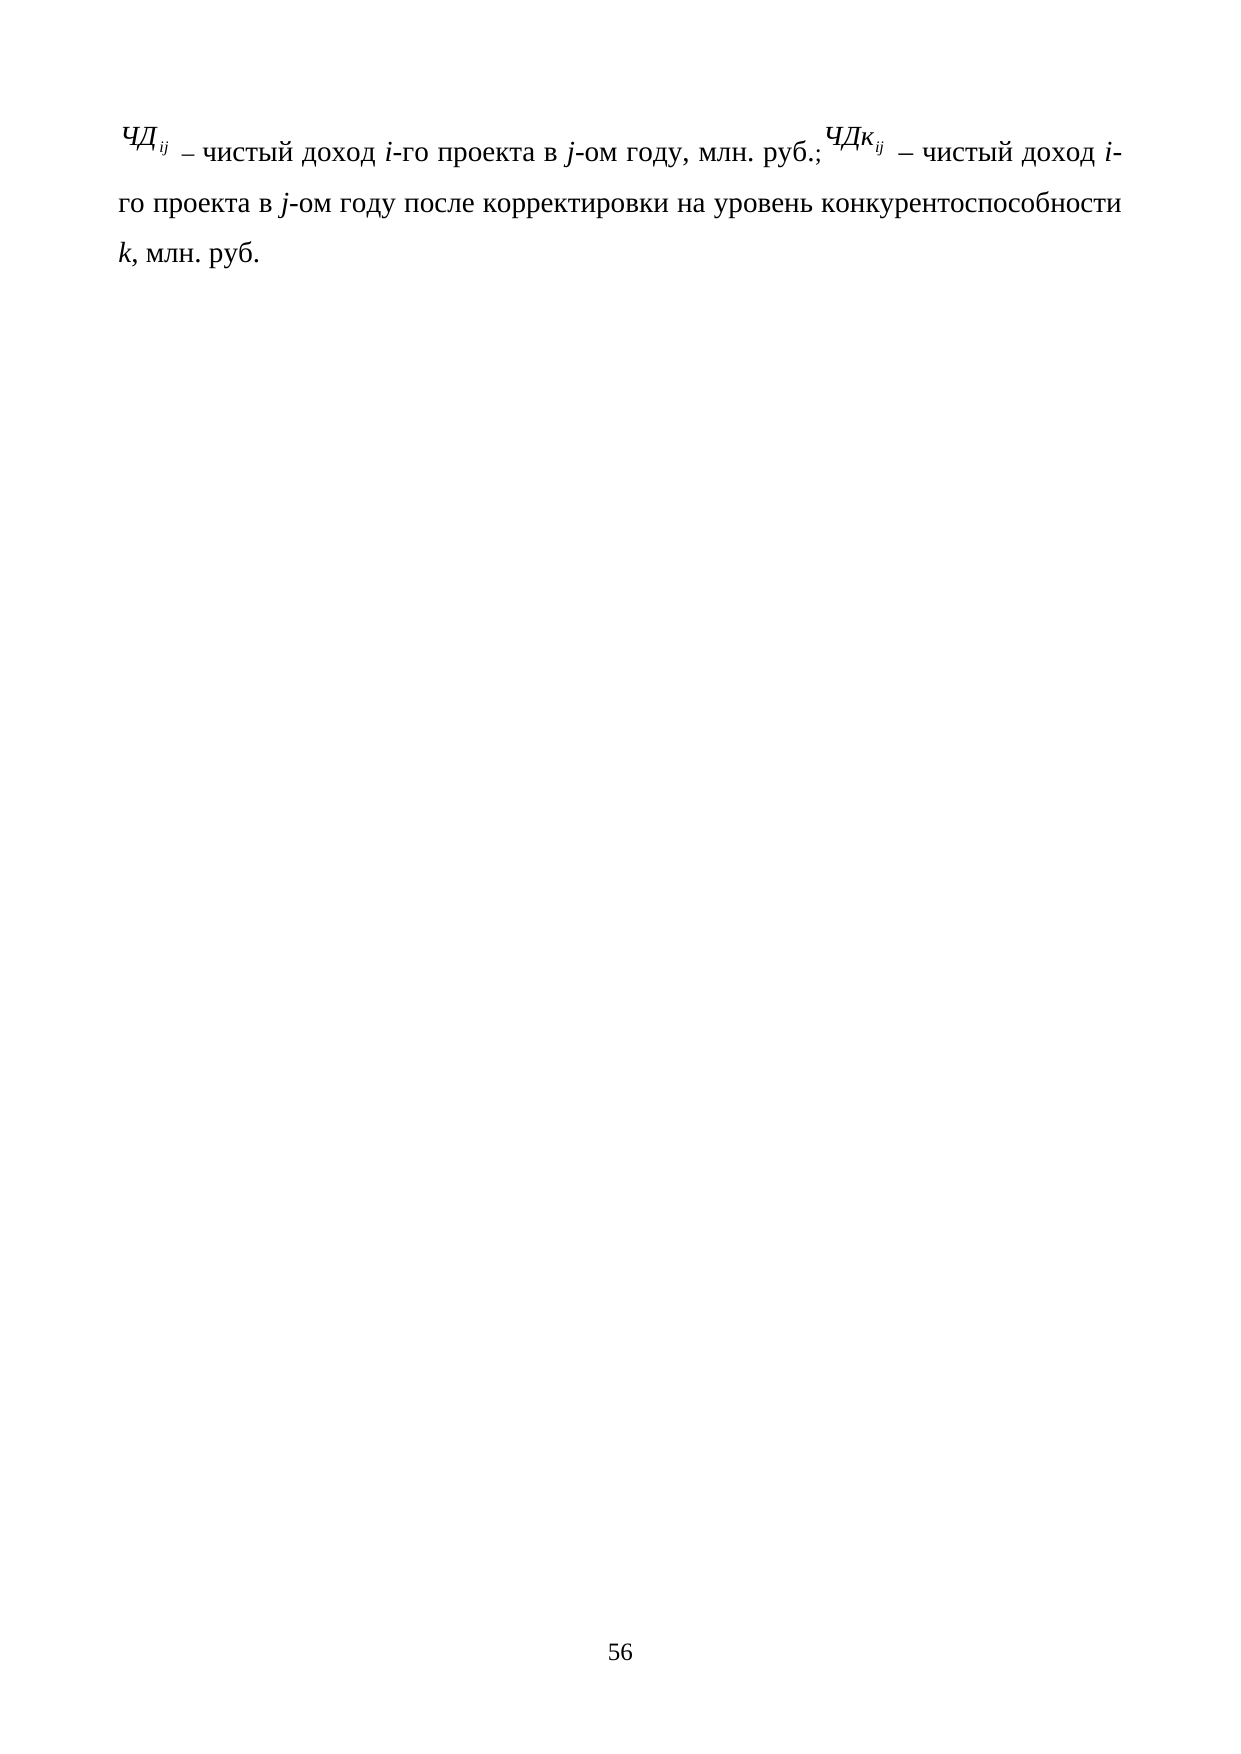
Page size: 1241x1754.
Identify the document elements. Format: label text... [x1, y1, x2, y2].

text – чистый доход i-го проекта в j-ом году, млн. руб.; – чистый доход i-го проекта в j-ом году после корректировки на уровень конкурентоспособности k, млн. руб. [118, 118, 1122, 269]
